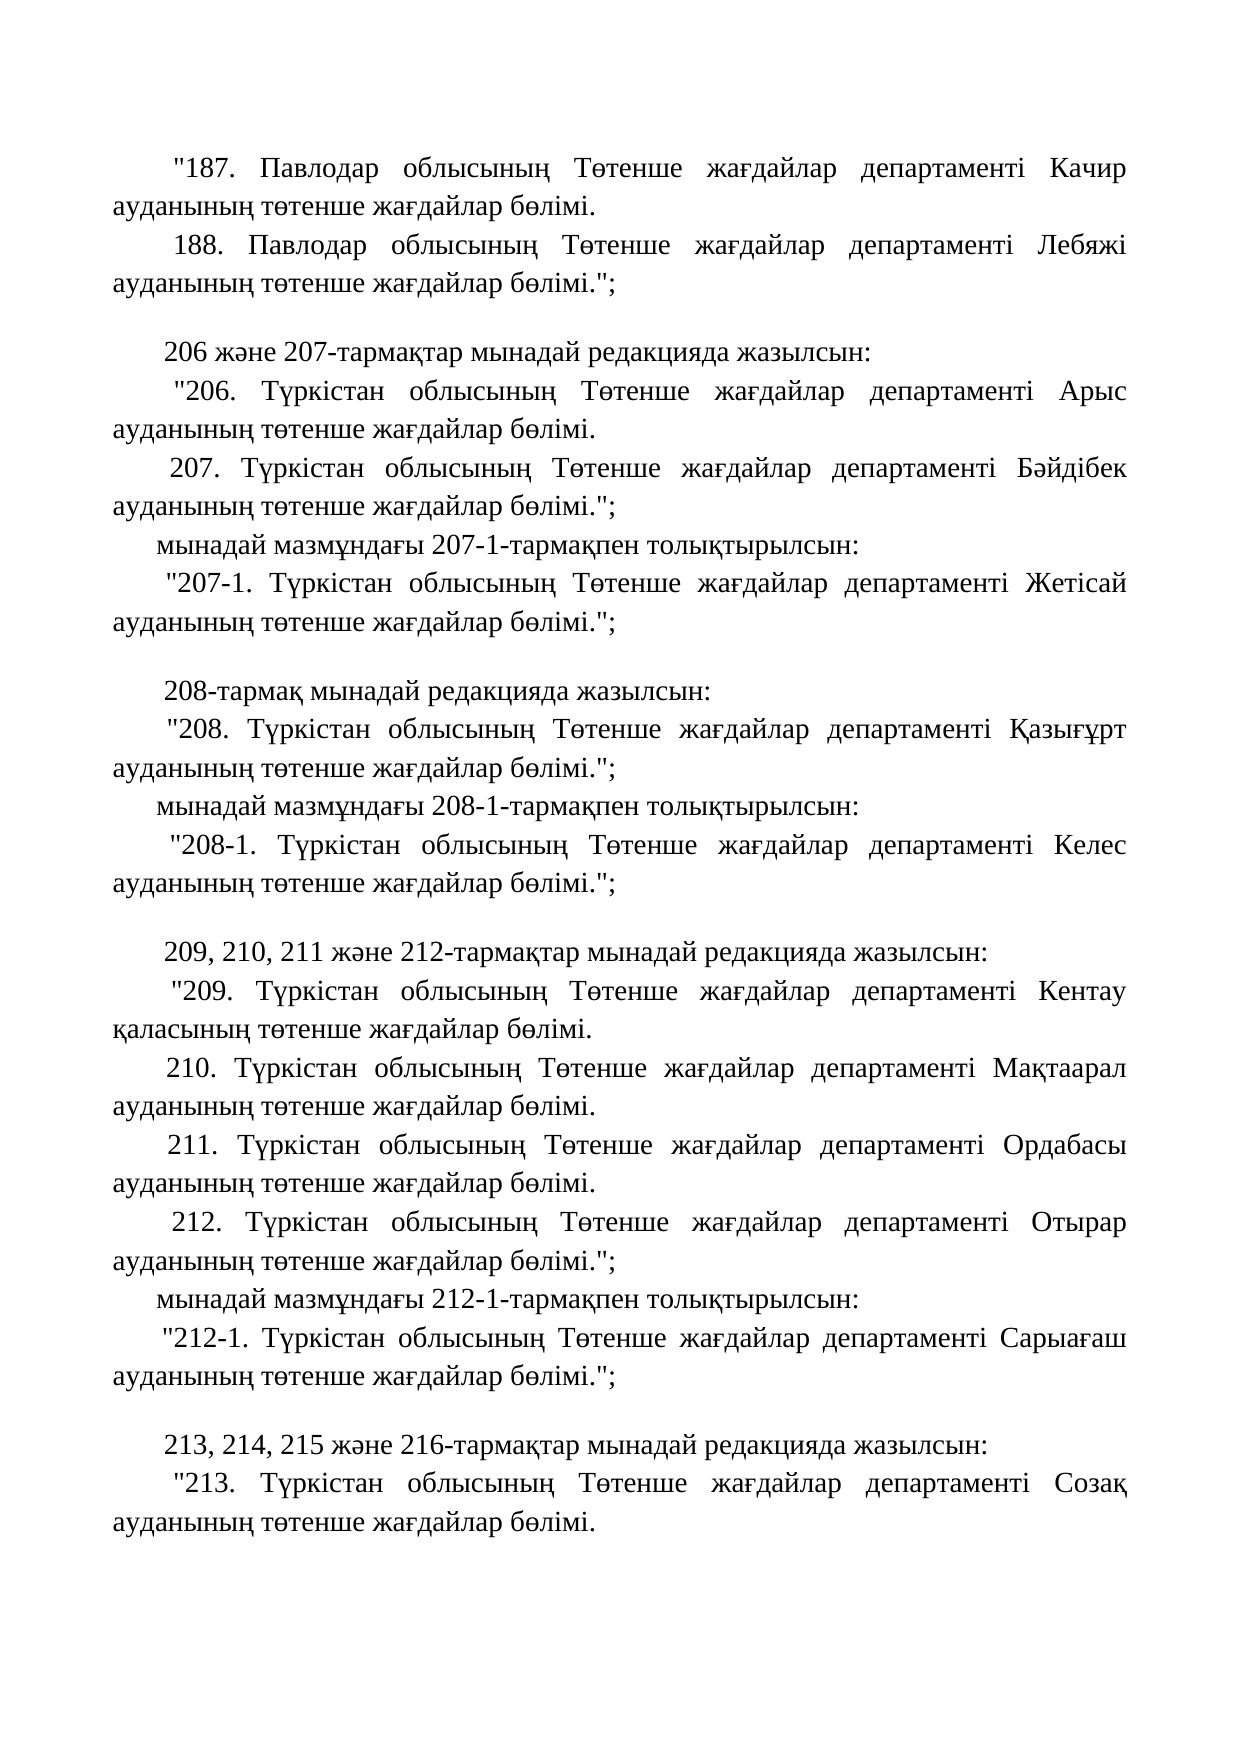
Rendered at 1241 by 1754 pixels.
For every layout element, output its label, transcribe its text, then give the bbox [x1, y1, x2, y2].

text "206. Түркістан облысының Төтенше жағдайлар департаменті Арыс ауданының төтенше жағдайлар бөлімі. [112, 373, 1128, 445]
text 207. Түркістан облысының Төтенше жағдайлар департаменті Бәйдібек ауданының төтенше жағдайлар бөлімі."; [112, 450, 1128, 522]
text 212. Түркістан облысының Төтенше жағдайлар департаменті Отырар ауданының төтенше жағдайлар бөлімі."; [112, 1204, 1128, 1276]
text 209, 210, 211 және 212-тармақтар мынадай редакцияда жазылсын: [112, 934, 1128, 968]
text "209. Түркістан облысының Төтенше жағдайлар департаменті Кентау қаласының төтенше жағдайлар бөлімі. [112, 973, 1128, 1045]
text "207-1. Түркістан облысының Төтенше жағдайлар департаменті Жетісай ауданының төтенше жағдайлар бөлімі."; [112, 566, 1128, 638]
text 211. Түркістан облысының Төтенше жағдайлар департаменті Ордабасы ауданының төтенше жағдайлар бөлімі. [112, 1127, 1128, 1199]
text "212-1. Түркістан облысының Төтенше жағдайлар департаменті Сарыағаш ауданының төтенше жағдайлар бөлімі."; [112, 1320, 1128, 1392]
text 213, 214, 215 және 216-тармақтар мынадай редакцияда жазылсын: [112, 1427, 1128, 1461]
text "208-1. Түркістан облысының Төтенше жағдайлар департаменті Келес ауданының төтенше жағдайлар бөлімі."; [112, 827, 1128, 899]
text "213. Түркістан облысының Төтенше жағдайлар департаменті Созақ ауданының төтенше жағдайлар бөлімі. [112, 1466, 1128, 1538]
text мынадай мазмұндағы 208-1-тармақпен толықтырылсын: [112, 788, 1128, 822]
text 188. Павлодар облысының Төтенше жағдайлар департаменті Лебяжі ауданының төтенше жағдайлар бөлімі."; [112, 227, 1128, 299]
text 208-тармақ мынадай редакцияда жазылсын: [112, 673, 1128, 706]
text 210. Түркістан облысының Төтенше жағдайлар департаменті Мақтаарал ауданының төтенше жағдайлар бөлімі. [112, 1050, 1128, 1122]
text 206 және 207-тармақтар мынадай редакцияда жазылсын: [112, 334, 1128, 368]
text "208. Түркістан облысының Төтенше жағдайлар департаменті Қазығұрт ауданының төтенше жағдайлар бөлімі."; [112, 711, 1128, 783]
text мынадай мазмұндағы 207-1-тармақпен толықтырылсын: [112, 527, 1128, 561]
text мынадай мазмұндағы 212-1-тармақпен толықтырылсын: [112, 1281, 1128, 1315]
text "187. Павлодар облысының Төтенше жағдайлар департаменті Качир ауданының төтенше жағдайлар бөлімі. [112, 150, 1128, 222]
